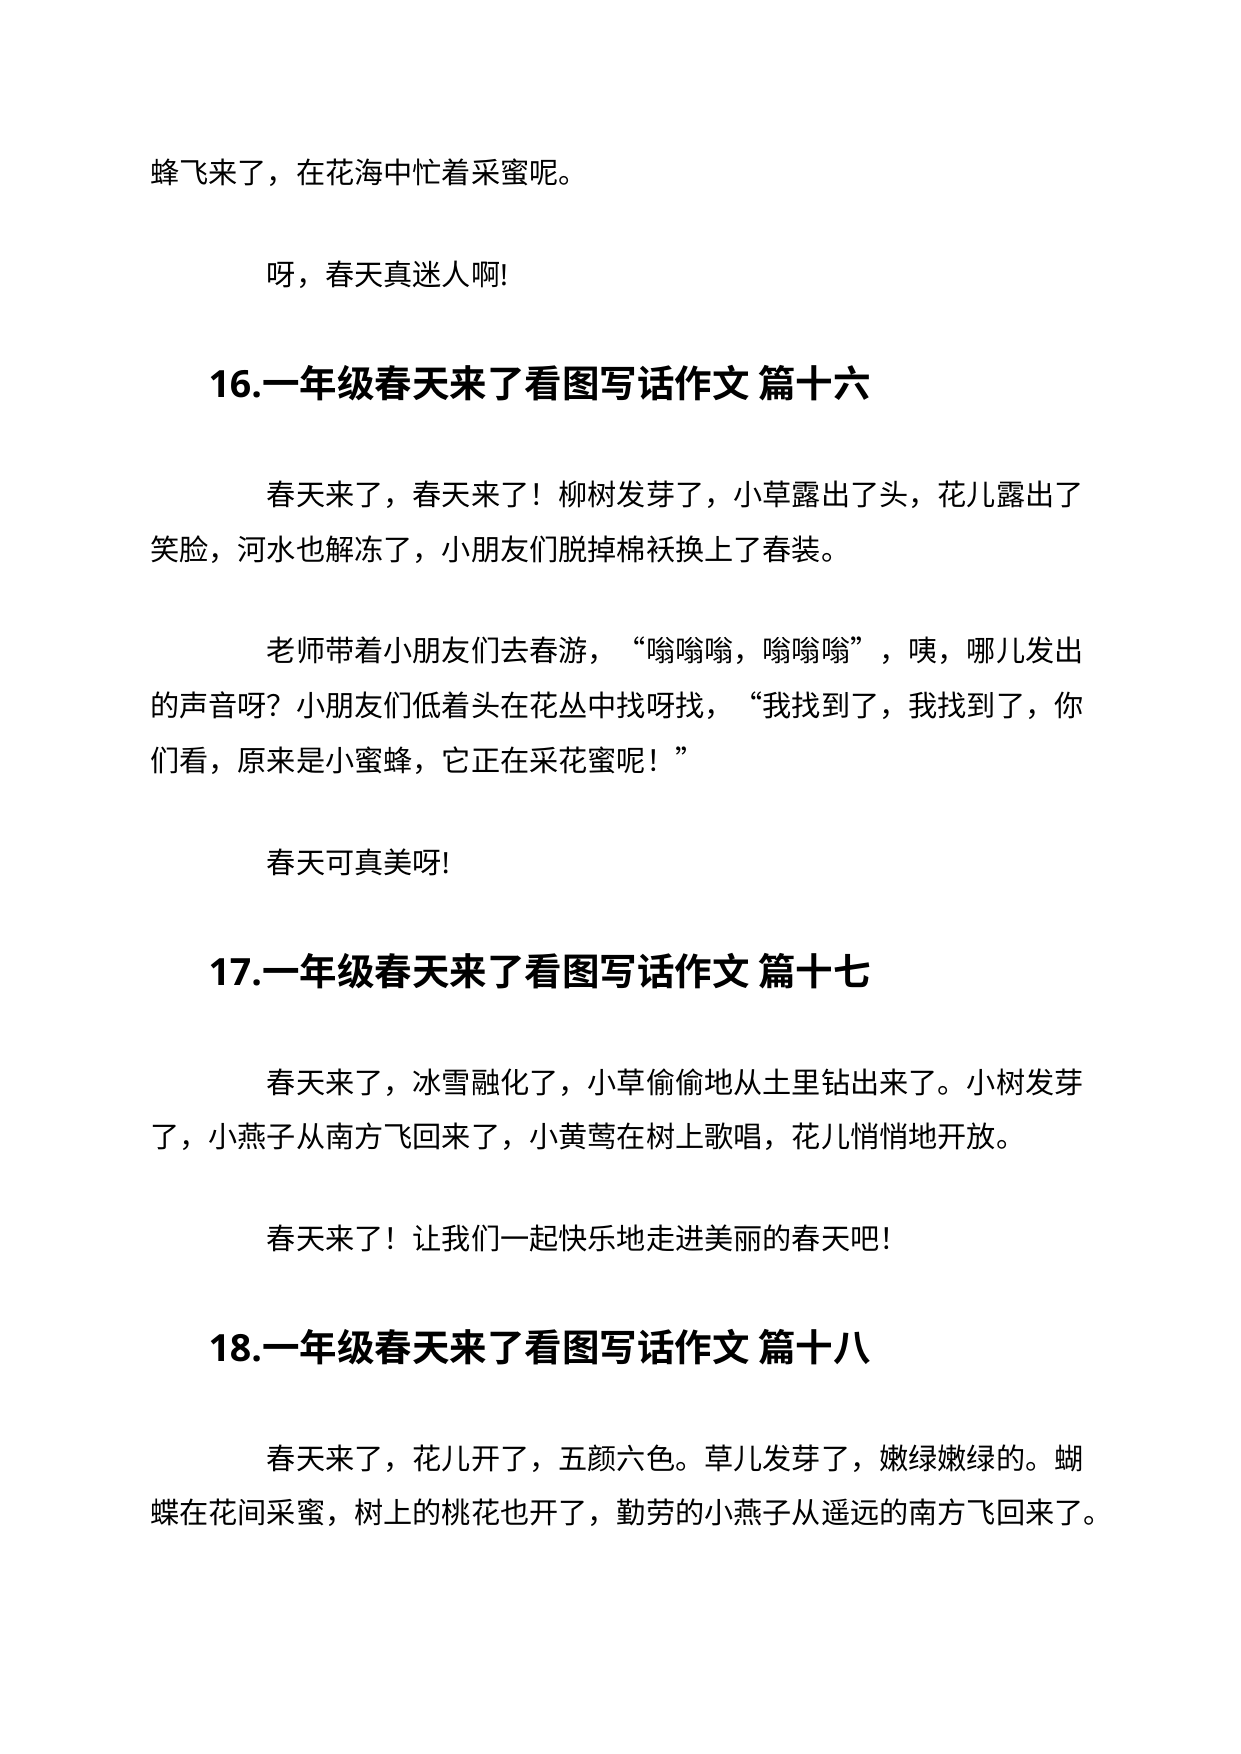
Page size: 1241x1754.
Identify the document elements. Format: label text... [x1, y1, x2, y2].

text 呀，春天真迷人啊! [150, 252, 1090, 294]
text 春天来了，花儿开了，五颜六色。草儿发芽了，嫩绿嫩绿的。蝴蝶在花间采蜜，树上的桃花也开了，勤劳的小燕子从遥远的南方飞回来了。 [150, 1435, 1090, 1532]
text 18.一年级春天来了看图写话作文 篇十八 [150, 1318, 1090, 1372]
text 17.一年级春天来了看图写话作文 篇十七 [150, 942, 1090, 996]
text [150, 150, 1090, 192]
text 春天来了，春天来了！柳树发芽了，小草露出了头，花儿露出了笑脸，河水也解冻了，小朋友们脱掉棉袄换上了春装。 [150, 471, 1090, 568]
text 16.一年级春天来了看图写话作文 篇十六 [150, 354, 1090, 408]
text 老师带着小朋友们去春游，“嗡嗡嗡，嗡嗡嗡”，咦，哪儿发出的声音呀？小朋友们低着头在花丛中找呀找，“我找到了，我找到了，你们看，原来是小蜜蜂，它正在采花蜜呢！” [150, 628, 1090, 780]
text 春天来了，冰雪融化了，小草偷偷地从土里钻出来了。小树发芽了，小燕子从南方飞回来了，小黄莺在树上歌唱，花儿悄悄地开放。 [150, 1059, 1090, 1156]
text 春天来了！让我们一起快乐地走进美丽的春天吧！ [150, 1216, 1090, 1258]
text 春天可真美呀! [150, 839, 1090, 882]
